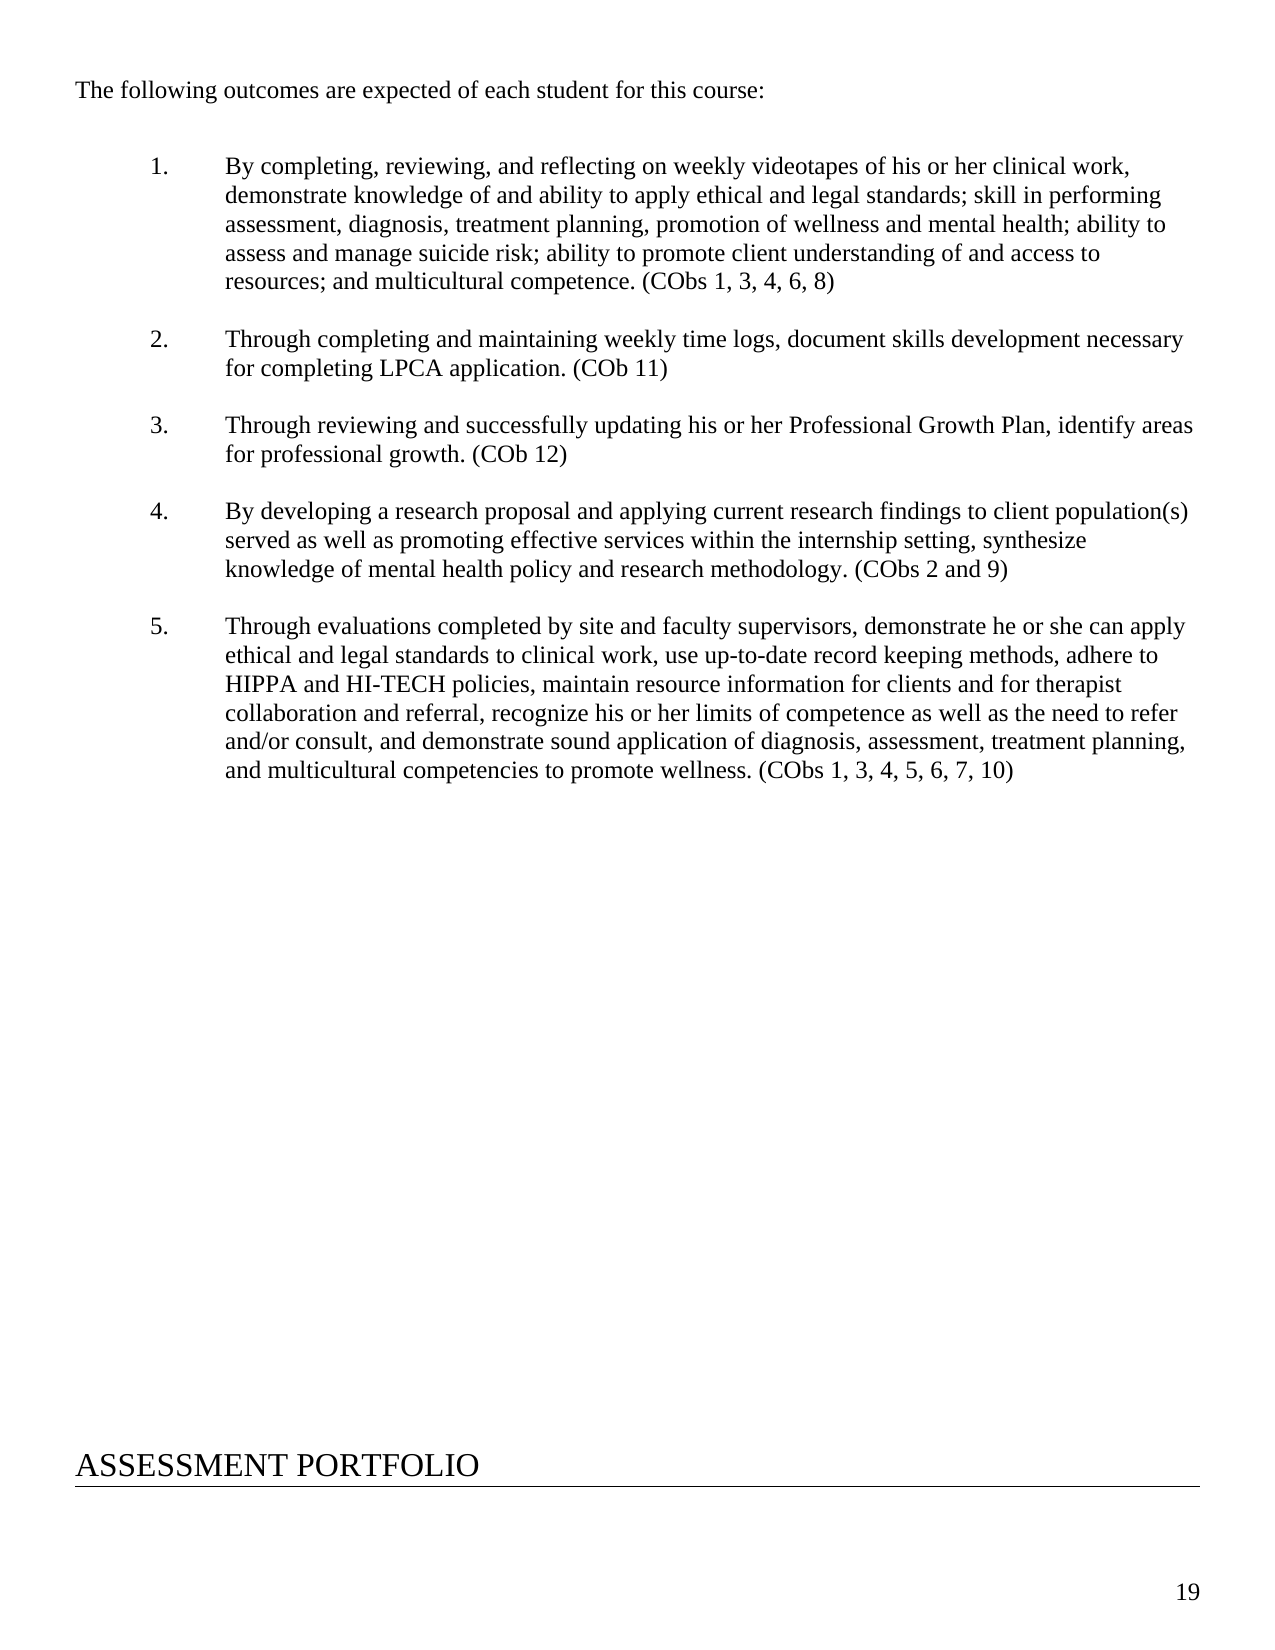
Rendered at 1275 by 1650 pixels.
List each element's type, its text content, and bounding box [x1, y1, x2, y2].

list Through completing and maintaining weekly time logs, document skills development necessary for completing LPCA application. (COb 11) [150, 324, 1200, 410]
text The following outcomes are expected of each student for this course: [75, 75, 1200, 104]
list Through evaluations completed by site and faculty supervisors, demonstrate he or she can apply ethical and legal standards to clinical work, use up-to-date record keeping methods, adhere to HIPPA and HI-TECH policies, maintain resource information for clients and for therapist collaboration and referral, recognize his or her limits of competence as well as the need to refer and/or consult, and demonstrate sound application of diagnosis, assessment, treatment planning, and multicultural competencies to promote wellness. (CObs 1, 3, 4, 5, 6, 7, 10) [150, 611, 1200, 784]
list By completing, reviewing, and reflecting on weekly videotapes of his or her clinical work, demonstrate knowledge of and ability to apply ethical and legal standards; skill in performing assessment, diagnosis, treatment planning, promotion of wellness and mental health; ability to assess and manage suicide risk; ability to promote client understanding of and access to resources; and multicultural competence. (CObs 1, 3, 4, 6, 8) [150, 151, 1200, 324]
list By developing a research proposal and applying current research findings to client population(s) served as well as promoting effective services within the internship setting, synthesize knowledge of mental health policy and research methodology. (CObs 2 and 9) [150, 496, 1200, 611]
text Assessment Portfolio [75, 1445, 1200, 1486]
list Through reviewing and successfully updating his or her Professional Growth Plan, identify areas for professional growth. (COb 12) [150, 410, 1200, 496]
